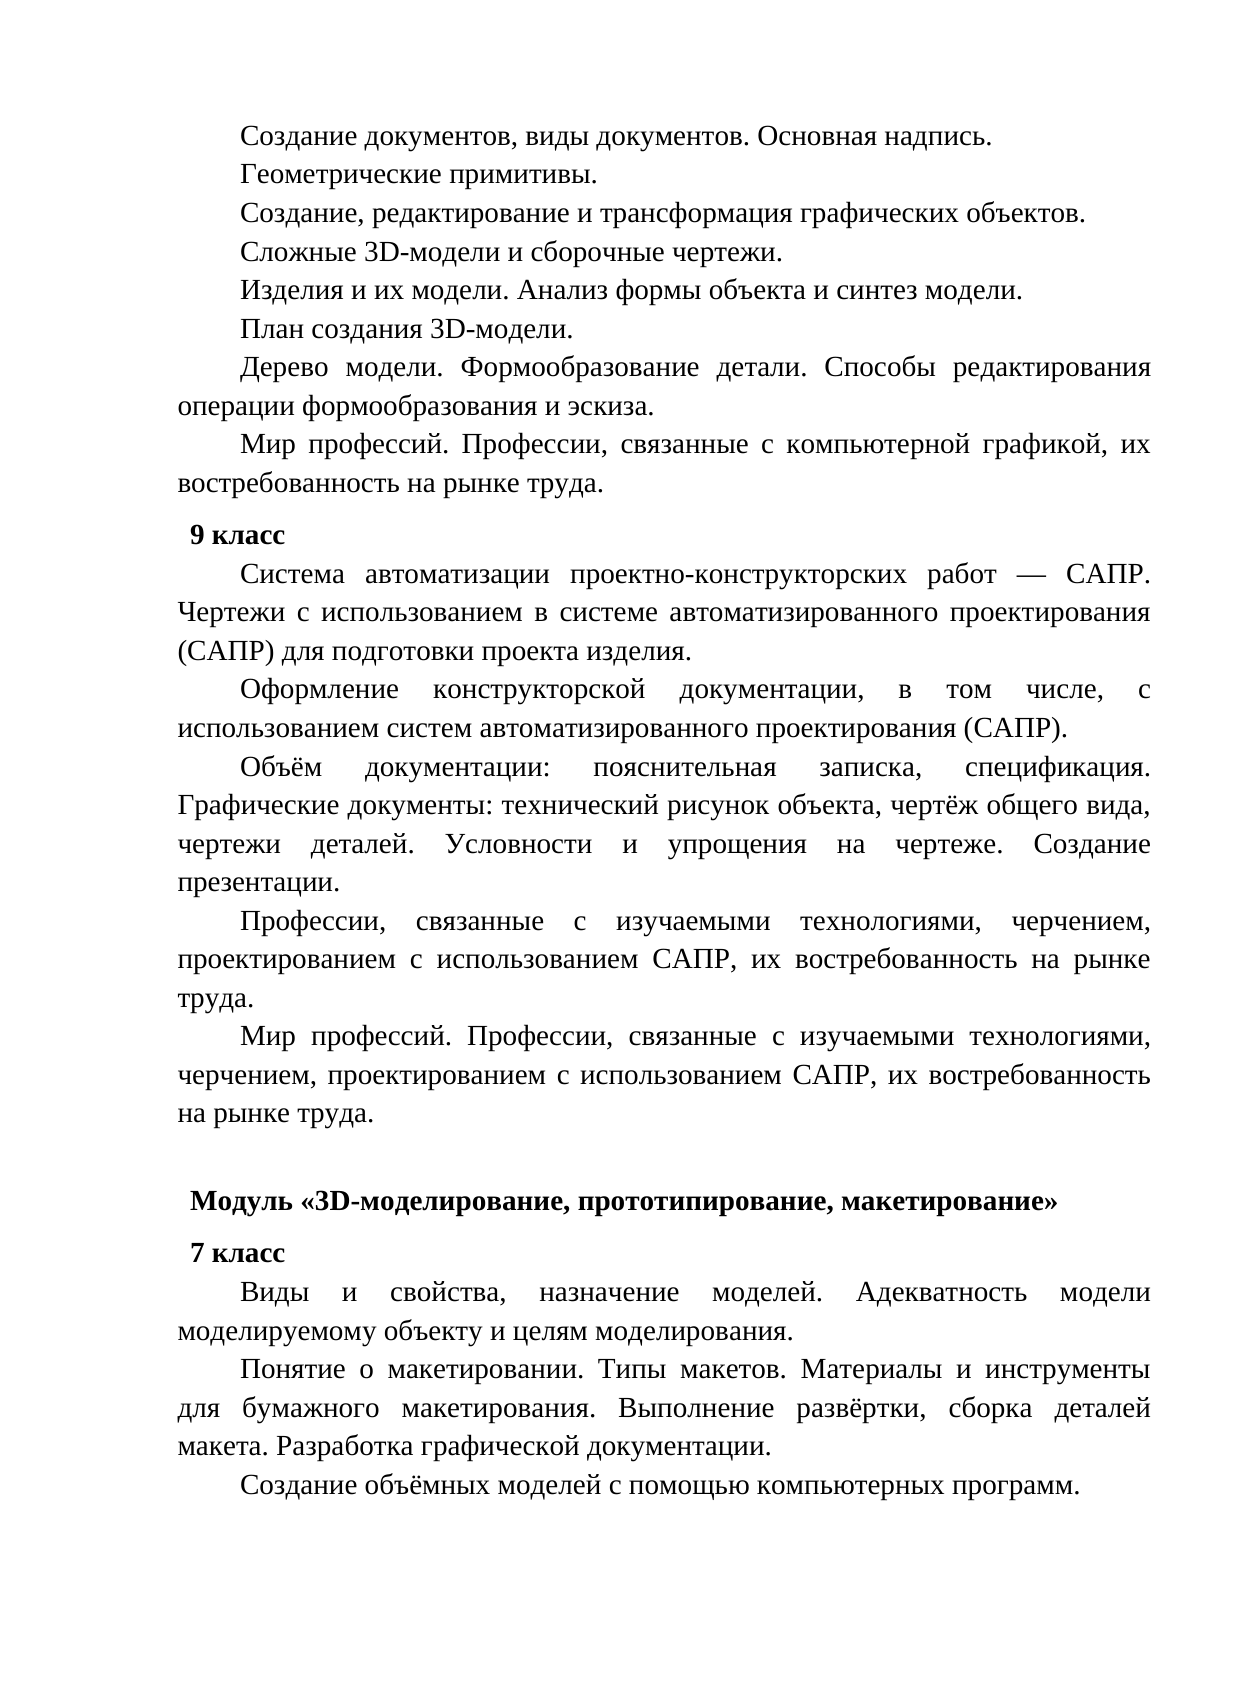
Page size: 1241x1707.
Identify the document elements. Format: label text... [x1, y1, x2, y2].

text Сложные 3D-модели и сборочные чертежи. [177, 234, 1152, 267]
text Оформление конструкторской документации, в том числе, с использованием систем автоматизированного проектирования (САПР). [177, 672, 1152, 744]
text Геометрические примитивы. [177, 157, 1152, 190]
text Создание, редактирование и трансформация графических объектов. [177, 195, 1152, 229]
text Профессии, связанные с изучаемыми технологиями, черчением, проектированием с использованием САПР, их востребованность на рынке труда. [177, 903, 1152, 1013]
text Понятие о макетировании. Типы макетов. Материалы и инструменты для бумажного макетирования. Выполнение развёртки, сборка деталей макета. Разработка графической документации. [177, 1351, 1152, 1462]
text Изделия и их модели. Анализ формы объекта и синтез модели. [177, 272, 1152, 306]
text План создания 3D-модели. [177, 311, 1152, 344]
text Объём документации: пояснительная записка, спецификация. Графические документы: технический рисунок объекта, чертёж общего вида, чертежи деталей. Условности и упрощения на чертеже. Создание презентации. [177, 749, 1152, 898]
text Мир профессий. Профессии, связанные с компьютерной графикой, их востребованность на рынке труда. [177, 426, 1152, 498]
text 7 класс [190, 1236, 1152, 1269]
text Создание объёмных моделей с помощью компьютерных программ. [177, 1467, 1152, 1500]
text Виды и свойства, назначение моделей. Адекватность модели моделируемому объекту и целям моделирования. [177, 1274, 1152, 1346]
text Дерево модели. Формообразование детали. Способы редактирования операции формообразования и эскиза. [177, 349, 1152, 421]
text Система автоматизации проектно-конструкторских работ — САПР. Чертежи с использованием в системе автоматизированного проектирования (САПР) для подготовки проекта изделия. [177, 556, 1152, 667]
text Модуль «3D-моделирование, прототипирование, макетирование» [190, 1183, 1152, 1217]
text Создание документов, виды документов. Основная надпись. [177, 118, 1152, 152]
text Мир профессий. Профессии, связанные с изучаемыми технологиями, черчением, проектированием с использованием САПР, их востребованность на рынке труда. [177, 1018, 1152, 1129]
text 9 класс [190, 517, 1152, 551]
